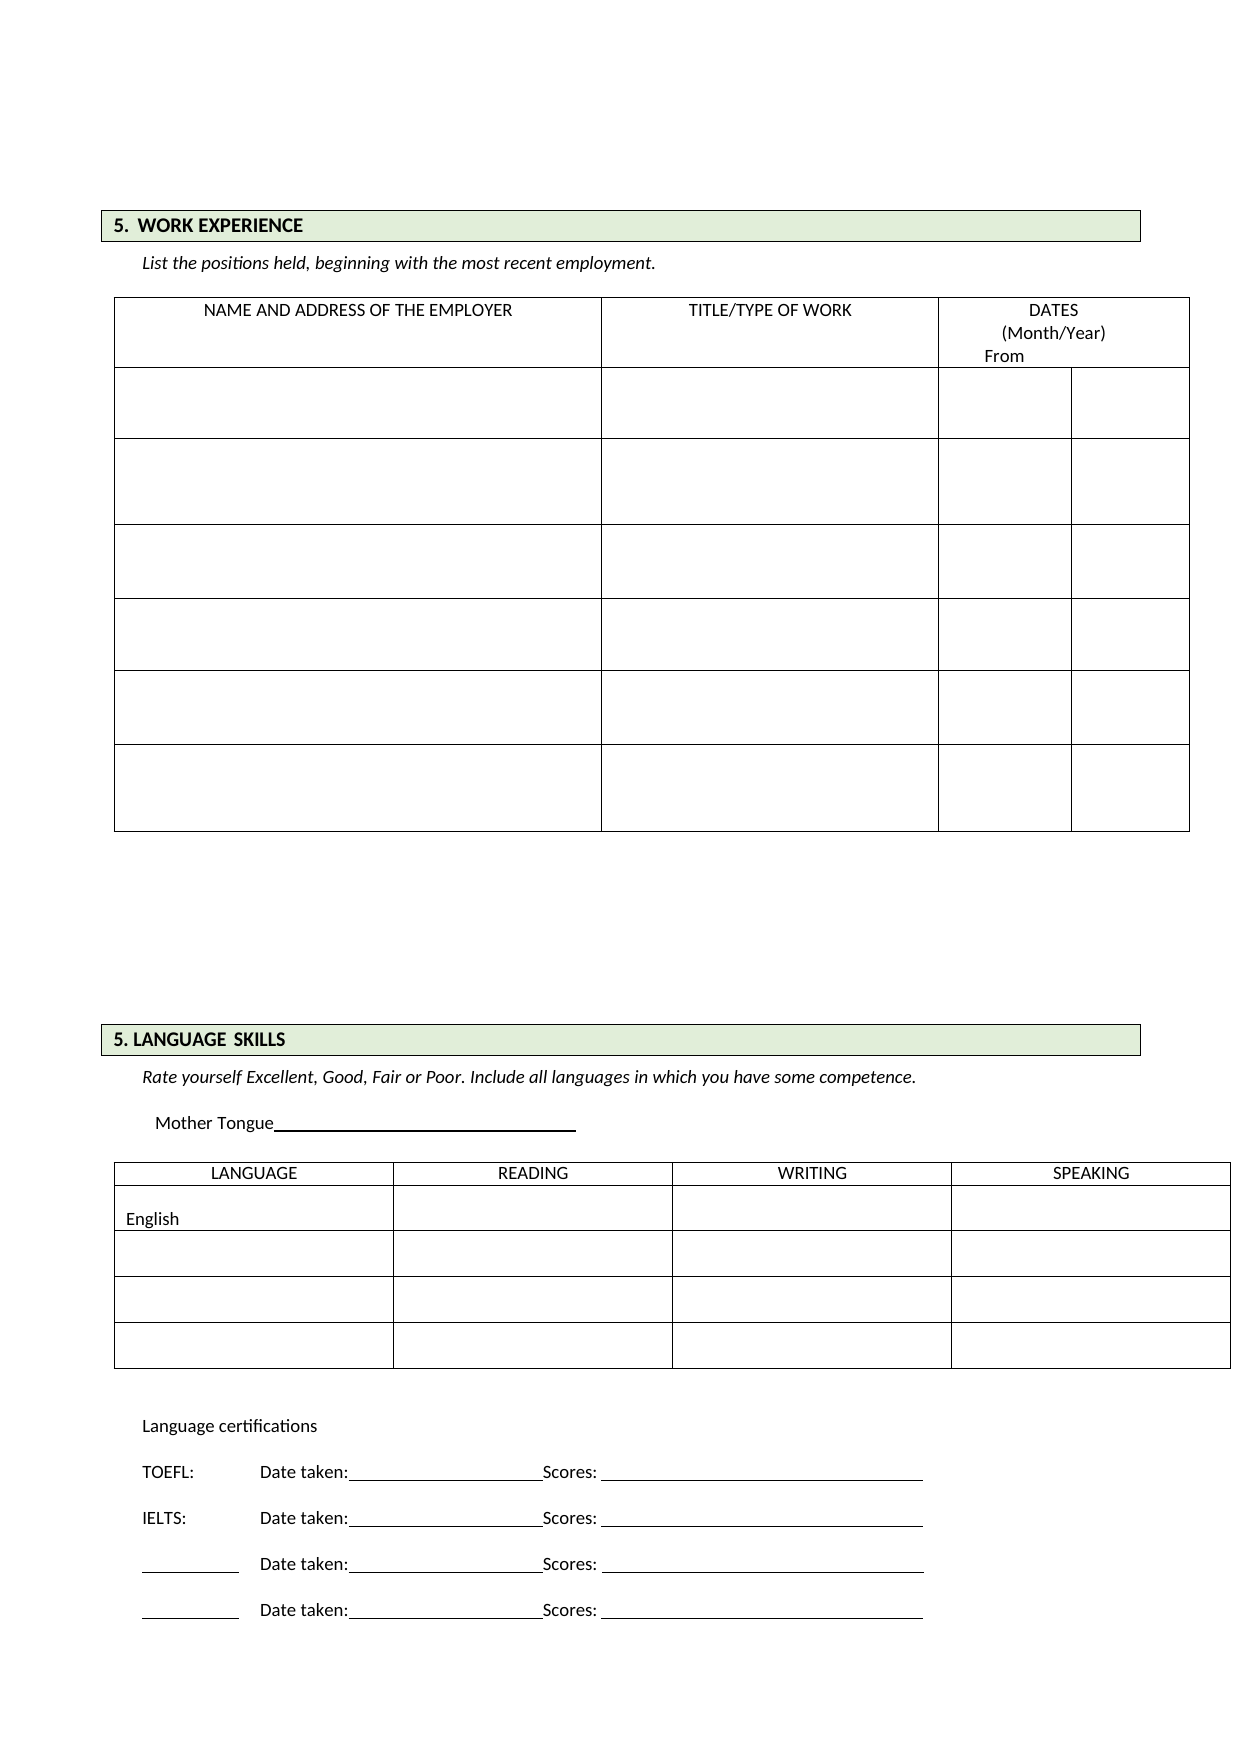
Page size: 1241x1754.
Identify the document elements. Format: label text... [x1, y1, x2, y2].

text List the positions held, beginning with the most recent employment. [142, 251, 1240, 274]
table_cell [115, 439, 601, 524]
table_cell [394, 1231, 672, 1276]
table_header WRITING [673, 1163, 951, 1185]
table_cell [602, 745, 938, 831]
text Date taken: Scores: [142, 1552, 1240, 1575]
table_cell [1072, 671, 1189, 744]
table_cell [1072, 745, 1189, 831]
table_cell [602, 599, 938, 670]
table_header DATES (Month/Year) From To [939, 298, 1189, 367]
table_cell [394, 1186, 672, 1230]
table_cell [952, 1323, 1230, 1367]
text Mother Tongue [155, 1111, 1240, 1134]
table_cell [939, 671, 1071, 744]
table_cell [939, 525, 1071, 597]
table_cell [939, 439, 1071, 524]
table_cell [602, 368, 938, 438]
text Date taken: Scores: [142, 1598, 1240, 1621]
text Language certifications [142, 1414, 1240, 1437]
table_cell [115, 1323, 393, 1367]
table_cell [602, 671, 938, 744]
text TOEFL: Date taken: Scores: [142, 1461, 1240, 1483]
table_header NAME AND ADDRESS OF THE EMPLOYER [115, 298, 601, 367]
table_cell [115, 671, 601, 744]
table_header LANGUAGE [115, 1163, 393, 1185]
table_cell [673, 1186, 951, 1230]
table_cell [1072, 525, 1189, 597]
table_cell [673, 1323, 951, 1367]
table_cell [952, 1231, 1230, 1276]
table_cell [602, 525, 938, 597]
table_cell English [115, 1186, 393, 1230]
table_header SPEAKING [952, 1163, 1230, 1185]
table_cell [115, 525, 601, 597]
table_cell [1072, 599, 1189, 670]
table_cell [394, 1277, 672, 1322]
table_cell [602, 439, 938, 524]
table_cell [115, 745, 601, 831]
table_cell [952, 1277, 1230, 1322]
table_cell [939, 745, 1071, 831]
table_cell [394, 1323, 672, 1367]
table_cell [115, 1277, 393, 1322]
table_header READING [394, 1163, 672, 1185]
table_cell [952, 1186, 1230, 1230]
table_cell [1072, 368, 1189, 438]
text Rate yourself Excellent, Good, Fair or Poor. Include all languages in which you have some competence. [142, 1065, 1240, 1088]
table_cell [939, 368, 1071, 438]
table_cell [673, 1231, 951, 1276]
text IELTS: Date taken: Scores: [142, 1506, 1240, 1529]
table_cell [1072, 439, 1189, 524]
table_cell [673, 1277, 951, 1322]
table_cell [115, 368, 601, 438]
table_cell [115, 1231, 393, 1276]
table_cell [939, 599, 1071, 670]
table_cell [115, 599, 601, 670]
table_header TITLE/TYPE OF WORK [602, 298, 938, 367]
